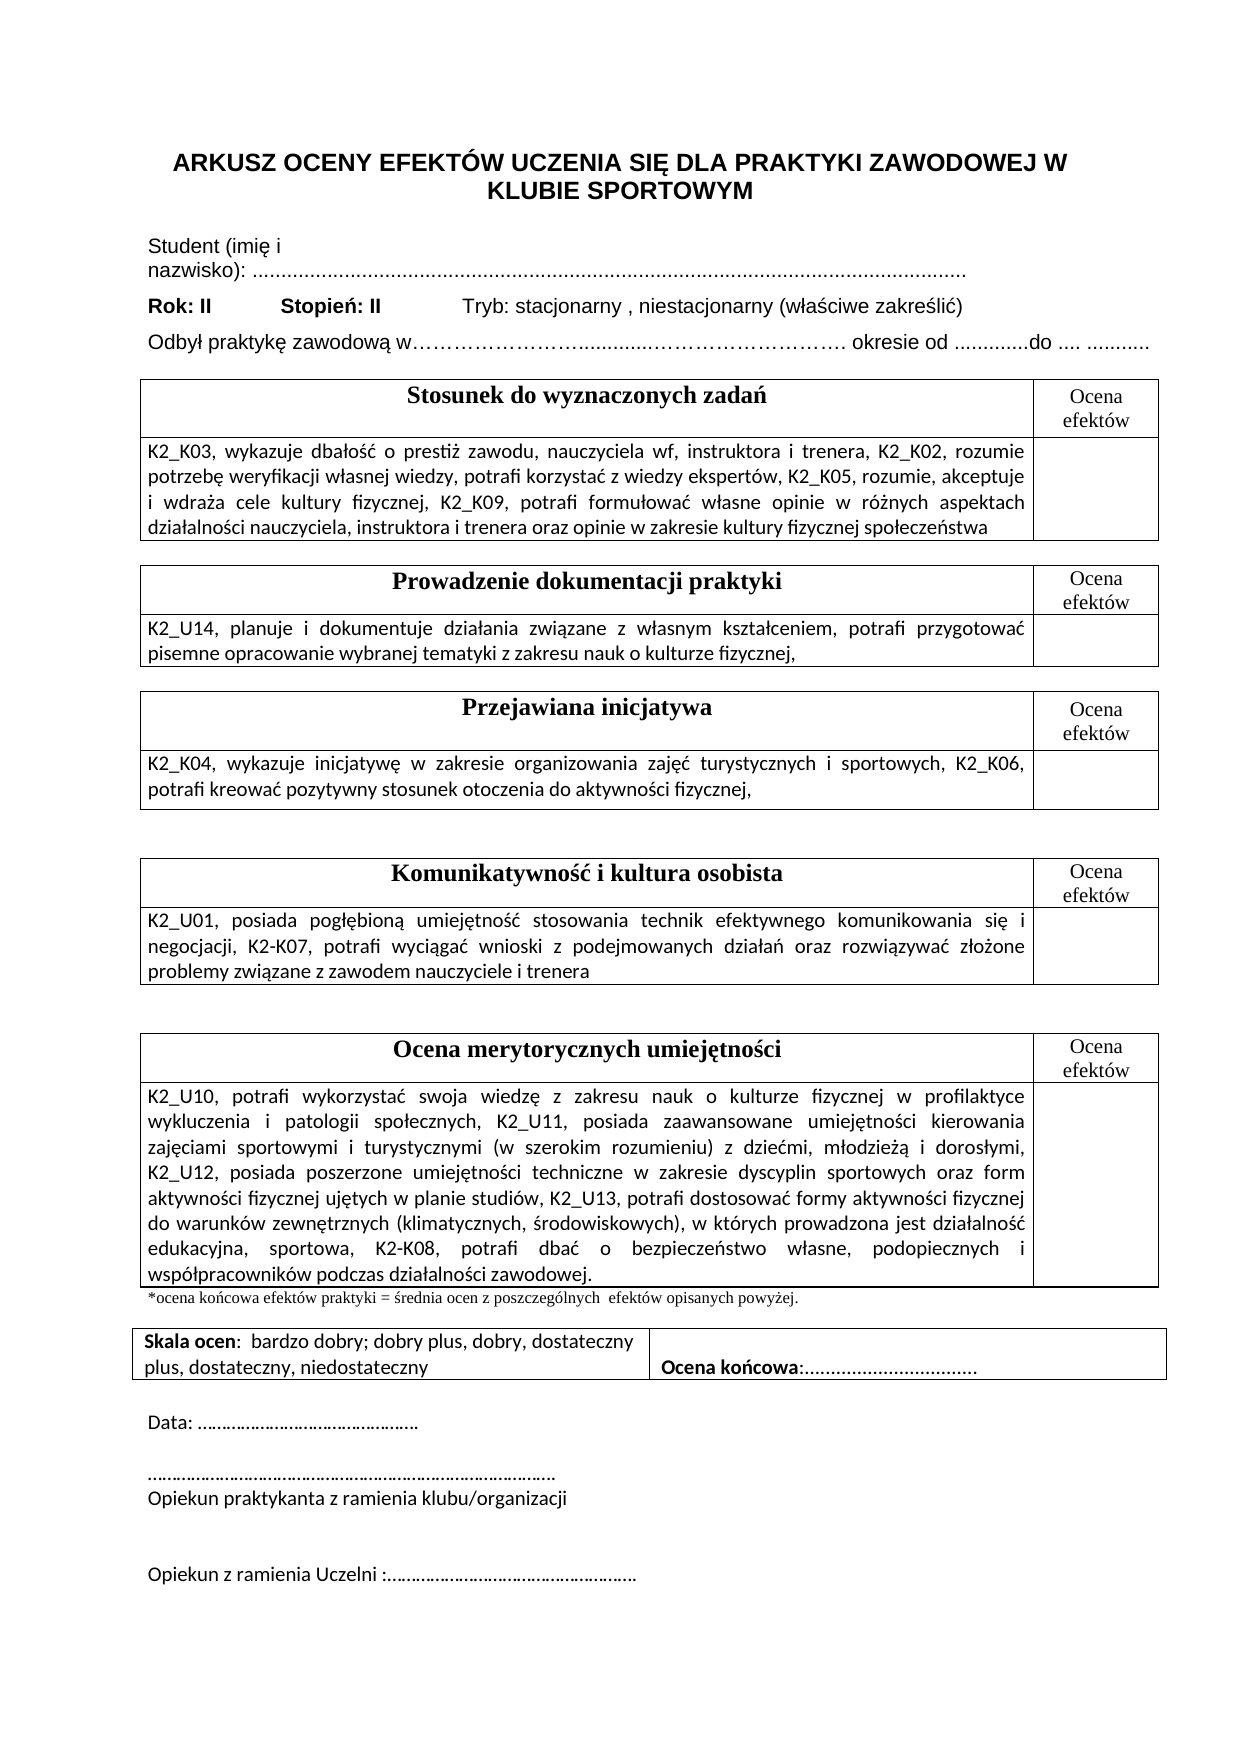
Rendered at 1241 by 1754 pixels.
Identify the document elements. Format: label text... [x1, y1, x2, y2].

text Opiekun z ramienia Uczelni :……………………………………………. [148, 1562, 1093, 1587]
table_cell [1034, 438, 1158, 540]
table_header Komunikatywność i kultura osobista [141, 859, 1033, 907]
text *ocena końcowa efektów praktyki = średnia ocen z poszczególnych efektów opisanych powyżej. [148, 1288, 1093, 1307]
table_cell [1034, 908, 1158, 984]
table_header Ocena końcowa:................................. [650, 1329, 1166, 1379]
text Data: ………………………………………. [148, 1409, 1093, 1434]
table_header Ocena efektów [1034, 566, 1158, 614]
table_cell K2_K03, wykazuje dbałość o prestiż zawodu, nauczyciela wf, instruktora i trenera, K2_K02, rozumie potrzebę weryfikacji własnej wiedzy, potrafi korzystać z wiedzy ekspertów, K2_K05, rozumie, akceptuje i wdraża cele kultury fizycznej, K2_K09, potrafi formułować własne opinie w różnych aspektach działalności nauczyciela, instruktora i trenera oraz opinie w zakresie kultury fizycznej społeczeństwa [141, 438, 1033, 540]
table_header Ocena efektów [1034, 380, 1158, 437]
table_header Stosunek do wyznaczonych zadań [141, 380, 1033, 437]
table_cell [1034, 751, 1158, 808]
text Rok: II Stopień: II Tryb: stacjonarny , niestacjonarny (właściwe zakreślić) [148, 294, 1093, 318]
table_cell K2_K04, wykazuje inicjatywę w zakresie organizowania zajęć turystycznych i sportowych, K2_K06, potrafi kreować pozytywny stosunek otoczenia do aktywności fizycznej, [141, 751, 1033, 808]
table_cell [1034, 615, 1158, 666]
table_cell K2_U10, potrafi wykorzystać swoja wiedzę z zakresu nauk o kulturze fizycznej w profilaktyce wykluczenia i patologii społecznych, K2_U11, posiada zaawansowane umiejętności kierowania zajęciami sportowymi i turystycznymi (w szerokim rozumieniu) z dziećmi, młodzieżą i dorosłymi, K2_U12, posiada poszerzone umiejętności techniczne w zakresie dyscyplin sportowych oraz form aktywności fizycznej ujętych w planie studiów, K2_U13, potrafi dostosować formy aktywności fizycznej do warunków zewnętrznych (klimatycznych, środowiskowych), w których prowadzona jest działalność edukacyjna, sportowa, K2-K08, potrafi dbać o bezpieczeństwo własne, podopiecznych i współpracowników podczas działalności zawodowej. [141, 1083, 1033, 1286]
table_header Ocena efektów [1034, 859, 1158, 907]
text ARKUSZ OCENY EFEKTÓW UCZENIA SIĘ DLA PRAKTYKI ZAWODOWEJ W KLUBIE SPORTOWYM [148, 148, 1093, 205]
table_cell K2_U01, posiada pogłębioną umiejętność stosowania technik efektywnego komunikowania się i negocjacji, K2-K07, potrafi wyciągać wnioski z podejmowanych działań oraz rozwiązywać złożone problemy związane z zawodem nauczyciele i trenera [141, 908, 1033, 984]
table_header Ocena efektów [1034, 1034, 1158, 1082]
table_header Prowadzenie dokumentacji praktyki [141, 566, 1033, 614]
text …………………………………………………………………………. [148, 1460, 1093, 1485]
table_cell K2_U14, planuje i dokumentuje działania związane z własnym kształceniem, potrafi przygotować pisemne opracowanie wybranej tematyki z zakresu nauk o kulturze fizycznej, [141, 615, 1033, 666]
table_cell [1034, 1083, 1158, 1286]
table_header Skala ocen: bardzo dobry; dobry plus, dobry, dostateczny plus, dostateczny, niedostateczny [133, 1329, 649, 1379]
text Odbył praktykę zawodową w…………………….............………………………. okresie od .............do .... ........... [148, 330, 1152, 354]
table_header Przejawiana inicjatywa [141, 692, 1033, 749]
text Opiekun praktykanta z ramienia klubu/organizacji [148, 1485, 1093, 1511]
table_header Ocena merytorycznych umiejętności [141, 1034, 1033, 1082]
table_header Ocena efektów [1034, 692, 1158, 749]
text Student (imię i nazwisko): ............................................................................................................................ [148, 234, 1093, 282]
